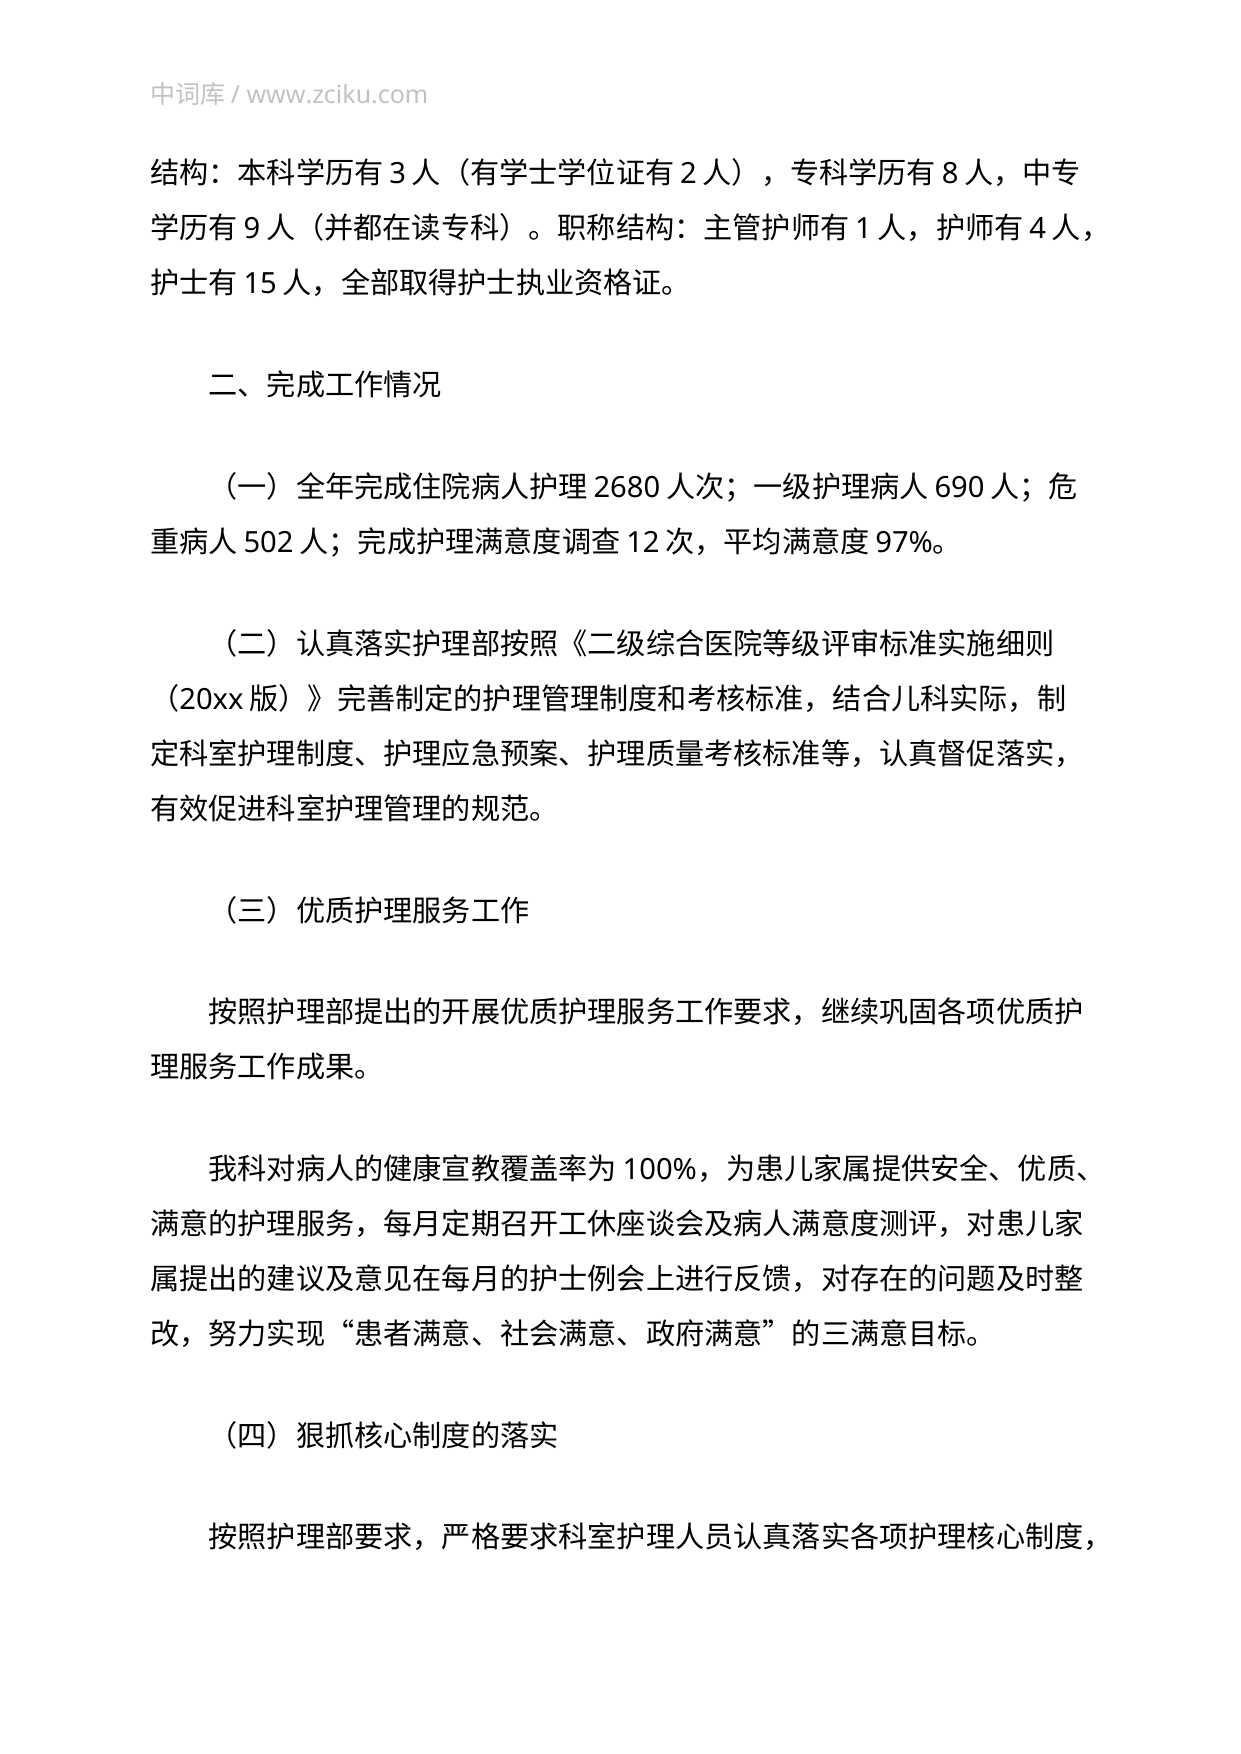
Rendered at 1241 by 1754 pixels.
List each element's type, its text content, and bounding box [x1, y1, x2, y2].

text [150, 150, 1090, 302]
text 按照护理部提出的开展优质护理服务工作要求，继续巩固各项优质护理服务工作成果。 [150, 989, 1090, 1086]
text （二）认真落实护理部按照《二级综合医院等级评审标准实施细则（20xx版）》完善制定的护理管理制度和考核标准，结合儿科实际，制定科室护理制度、护理应急预案、护理质量考核标准等，认真督促落实，有效促进科室护理管理的规范。 [150, 621, 1090, 828]
text 二、完成工作情况 [150, 362, 1090, 404]
text 我科对病人的健康宣教覆盖率为100%，为患儿家属提供安全、优质、满意的护理服务，每月定期召开工休座谈会及病人满意度测评，对患儿家属提出的建议及意见在每月的护士例会上进行反馈，对存在的问题及时整改，努力实现“患者满意、社会满意、政府满意”的三满意目标。 [150, 1146, 1090, 1353]
text （四）狠抓核心制度的落实 [150, 1412, 1090, 1454]
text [150, 1514, 1090, 1556]
text （一）全年完成住院病人护理2680人次；一级护理病人690人；危重病人502人；完成护理满意度调查12次，平均满意度97%。 [150, 464, 1090, 561]
text （三）优质护理服务工作 [150, 887, 1090, 929]
